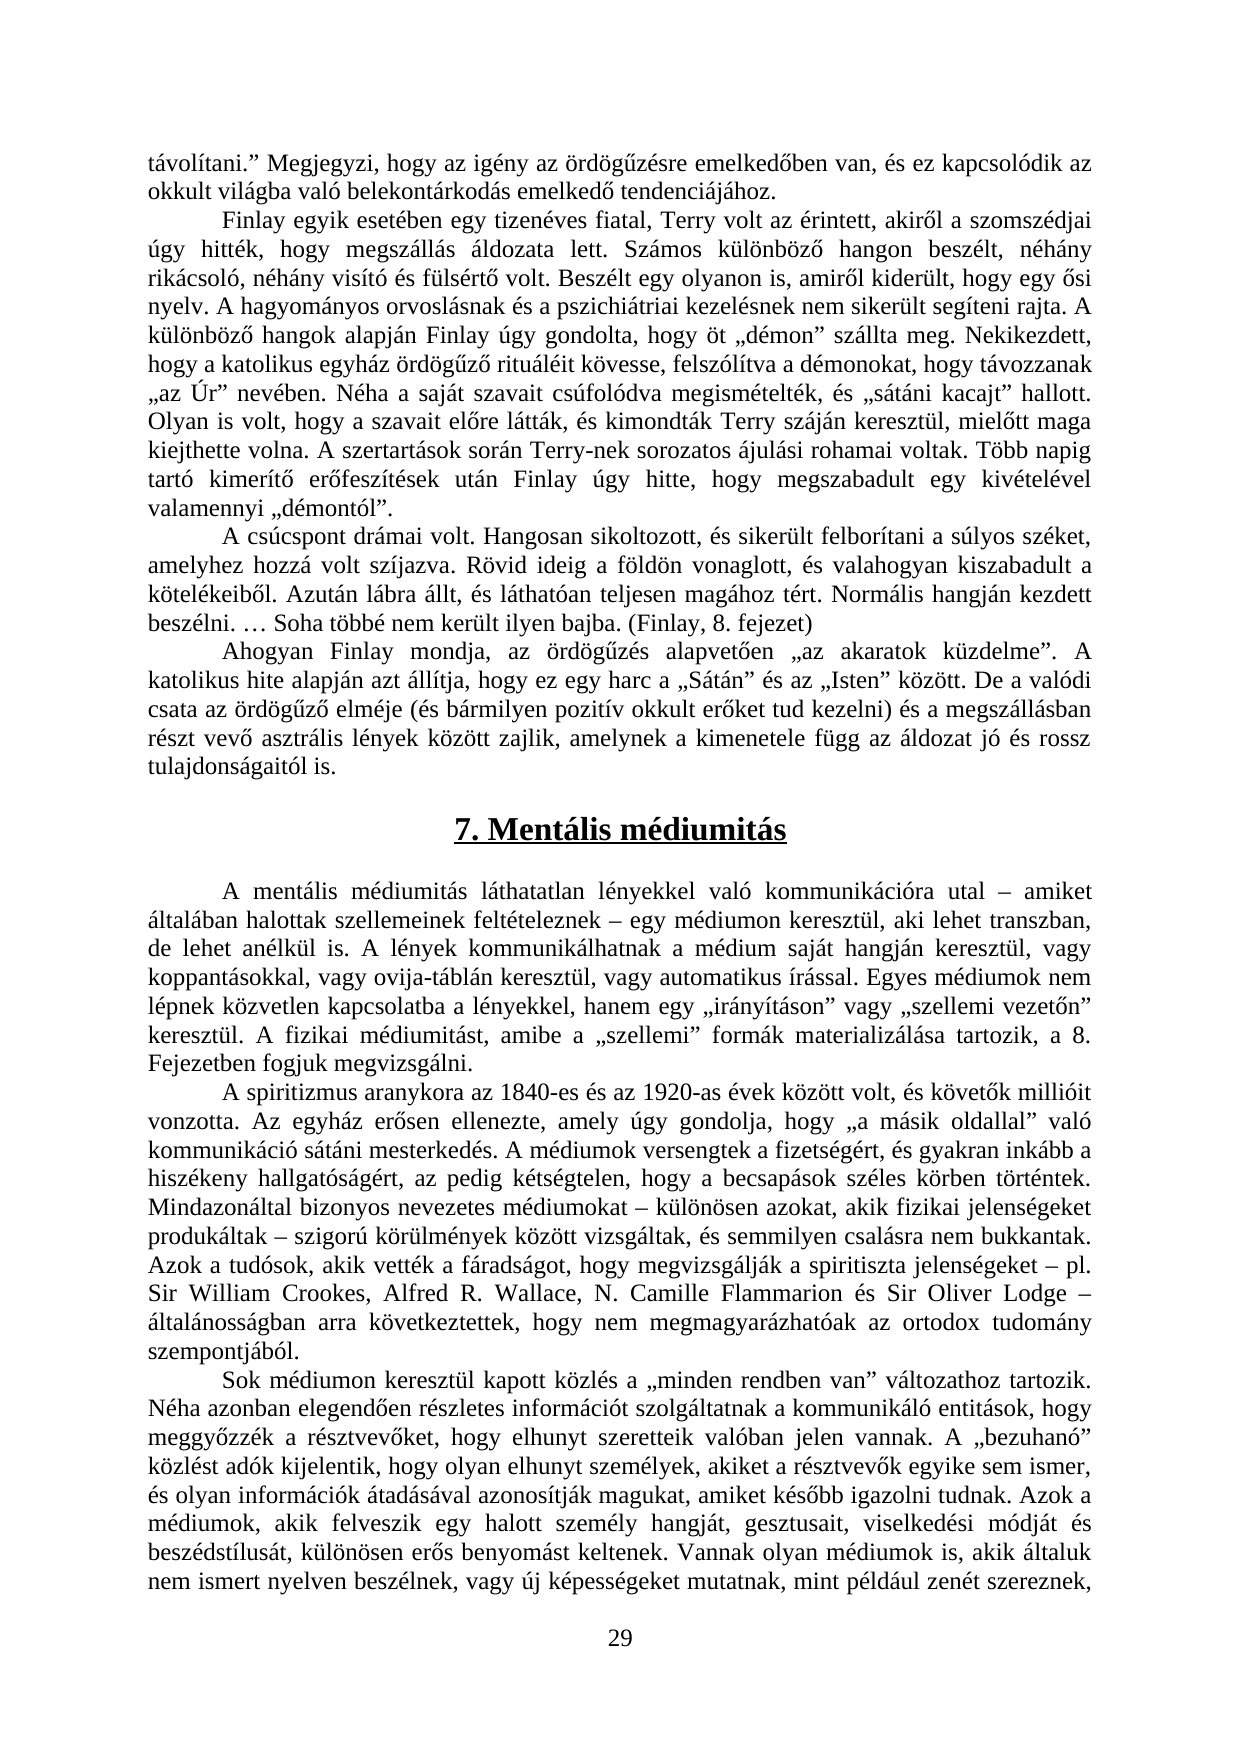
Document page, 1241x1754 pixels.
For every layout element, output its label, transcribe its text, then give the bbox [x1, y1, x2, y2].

text A csúcspont drámai volt. Hangosan sikoltozott, és sikerült felborítani a súlyos széket, amelyhez hozzá volt szíjazva. Rövid ideig a földön vonaglott, és valahogyan kiszabadult a kötelékeiből. Azután lábra állt, és láthatóan teljesen magához tért. Normális hangján kezdett beszélni. … Soha többé nem került ilyen bajba. (Finlay, 8. fejezet) [148, 521, 1093, 636]
text Ahogyan Finlay mondja, az ördögűzés alapvetően „az akaratok küzdelme”. A katolikus hite alapján azt állítja, hogy ez egy harc a „Sátán” és az „Isten” között. De a valódi csata az ördögűző elméje (és bármilyen pozitív okkult erőket tud kezelni) és a megszállásban részt vevő asztrális lények között zajlik, amelynek a kimenetele függ az áldozat jó és rossz tulajdonságaitól is. [148, 636, 1093, 780]
text A spiritizmus aranykora az 1840-es és az 1920-as évek között volt, és követők millióit vonzotta. Az egyház erősen ellenezte, amely úgy gondolja, hogy „a másik oldallal” való kommunikáció sátáni mesterkedés. A médiumok versengtek a fizetségért, és gyakran inkább a hiszékeny hallgatóságért, az pedig kétségtelen, hogy a becsapások széles körben történtek. Mindazonáltal bizonyos nevezetes médiumokat – különösen azokat, akik fizikai jelenségeket produkáltak – szigorú körülmények között vizsgáltak, és semmilyen csalásra nem bukkantak. Azok a tudósok, akik vették a fáradságot, hogy megvizsgálják a spiritiszta jelenségeket – pl. Sir William Crookes, Alfred R. Wallace, N. Camille Flammarion és Sir Oliver Lodge – általánosságban arra következtettek, hogy nem megmagyarázhatóak az ortodox tudomány szempontjából. [148, 1077, 1093, 1365]
text A mentális médiumitás láthatatlan lényekkel való kommunikációra utal – amiket általában halottak szellemeinek feltételeznek – egy médiumon keresztül, aki lehet transzban, de lehet anélkül is. A lények kommunikálhatnak a médium saját hangján keresztül, vagy koppantásokkal, vagy ovija-táblán keresztül, vagy automatikus írással. Egyes médiumok nem lépnek közvetlen kapcsolatba a lényekkel, hanem egy „irányításon” vagy „szellemi vezetőn” keresztül. A fizikai médiumitást, amibe a „szellemi” formák materializálása tartozik, a 8. Fejezetben fogjuk megvizsgálni. [148, 876, 1093, 1077]
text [148, 1365, 1093, 1595]
text Finlay egyik esetében egy tizenéves fiatal, Terry volt az érintett, akiről a szomszédjai úgy hitték, hogy megszállás áldozata lett. Számos különböző hangon beszélt, néhány rikácsoló, néhány visító és fülsértő volt. Beszélt egy olyanon is, amiről kiderült, hogy egy ősi nyelv. A hagyományos orvoslásnak és a pszichiátriai kezelésnek nem sikerült segíteni rajta. A különböző hangok alapján Finlay úgy gondolta, hogy öt „démon” szállta meg. Nekikezdett, hogy a katolikus egyház ördögűző rituáléit kövesse, felszólítva a démonokat, hogy távozzanak „az Úr” nevében. Néha a saját szavait csúfolódva megismételték, és „sátáni kacajt” hallott. Olyan is volt, hogy a szavait előre látták, és kimondták Terry száján keresztül, mielőtt maga kiejthette volna. A szertartások során Terry-nek sorozatos ájulási rohamai voltak. Több napig tartó kimerítő erőfeszítések után Finlay úgy hitte, hogy megszabadult egy kivételével valamennyi „démontól”. [148, 205, 1093, 521]
subtitle 7. Mentális médiumitás [148, 809, 1093, 847]
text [148, 148, 1093, 205]
